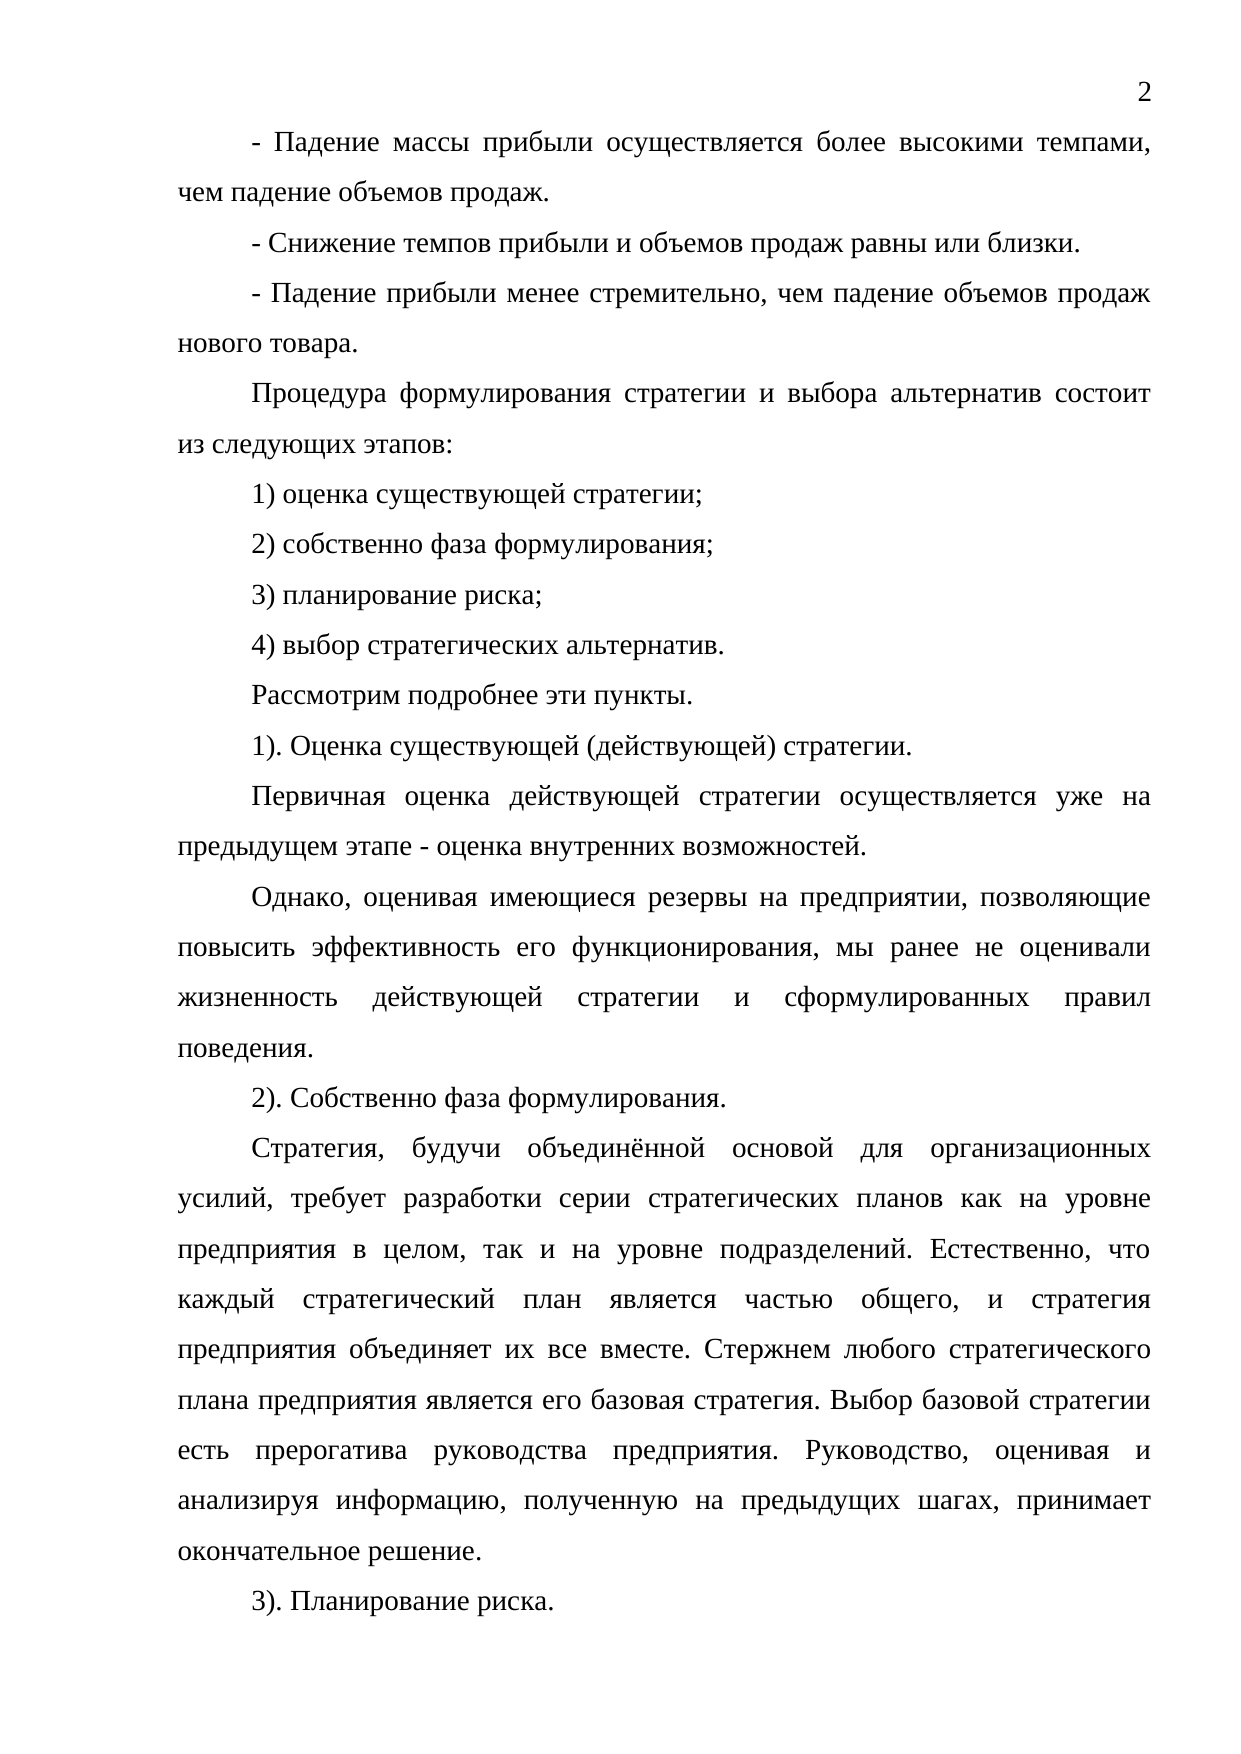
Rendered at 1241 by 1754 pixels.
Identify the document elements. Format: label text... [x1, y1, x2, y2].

text 2). Собственно фаза формулирования. [177, 1080, 1152, 1113]
text 1). Оценка существующей (действующей) стратегии. [177, 728, 1152, 761]
text 1) оценка существующей стратегии; [177, 476, 1152, 510]
text 3) планирование риска; [177, 577, 1152, 610]
text - Снижение темпов прибыли и объемов продаж равны или близки. [177, 225, 1152, 258]
text Рассмотрим подробнее эти пункты. [177, 677, 1152, 711]
text Первичная оценка действующей стратегии осуществляется уже на предыдущем этапе - оценка внутренних возможностей. [177, 778, 1152, 862]
text Стратегия, будучи объединённой основой для организационных усилий, требует разработки серии стратегических планов как на уровне предприятия в целом, так и на уровне подразделений. Естественно, что каждый стратегический план является частью общего, и стратегия предприятия объединяет их все вместе. Стержнем любого стратегического плана предприятия является его базовая стратегия. Выбор базовой стратегии есть прерогатива руководства предприятия. Руководство, оценивая и анализируя информацию, полученную на предыдущих шагах, принимает окончательное решение. [177, 1130, 1152, 1566]
text Однако, оценивая имеющиеся резервы на предприятии, позволяющие повысить эффективность его функционирования, мы ранее не оценивали жизненность действующей стратегии и сформулированных правил поведения. [177, 879, 1152, 1063]
text - Падение массы прибыли осуществляется более высокими темпами, чем падение объемов продаж. [177, 124, 1152, 208]
text Процедура формулирования стратегии и выбора альтернатив состоит из следующих этапов: [177, 376, 1152, 459]
text - Падение прибыли менее стремительно, чем падение объемов продаж нового товара. [177, 275, 1152, 359]
text 3). Планирование риска. [177, 1583, 1152, 1617]
text 2) собственно фаза формулирования; [177, 527, 1152, 560]
text 4) выбор стратегических альтернатив. [177, 627, 1152, 661]
